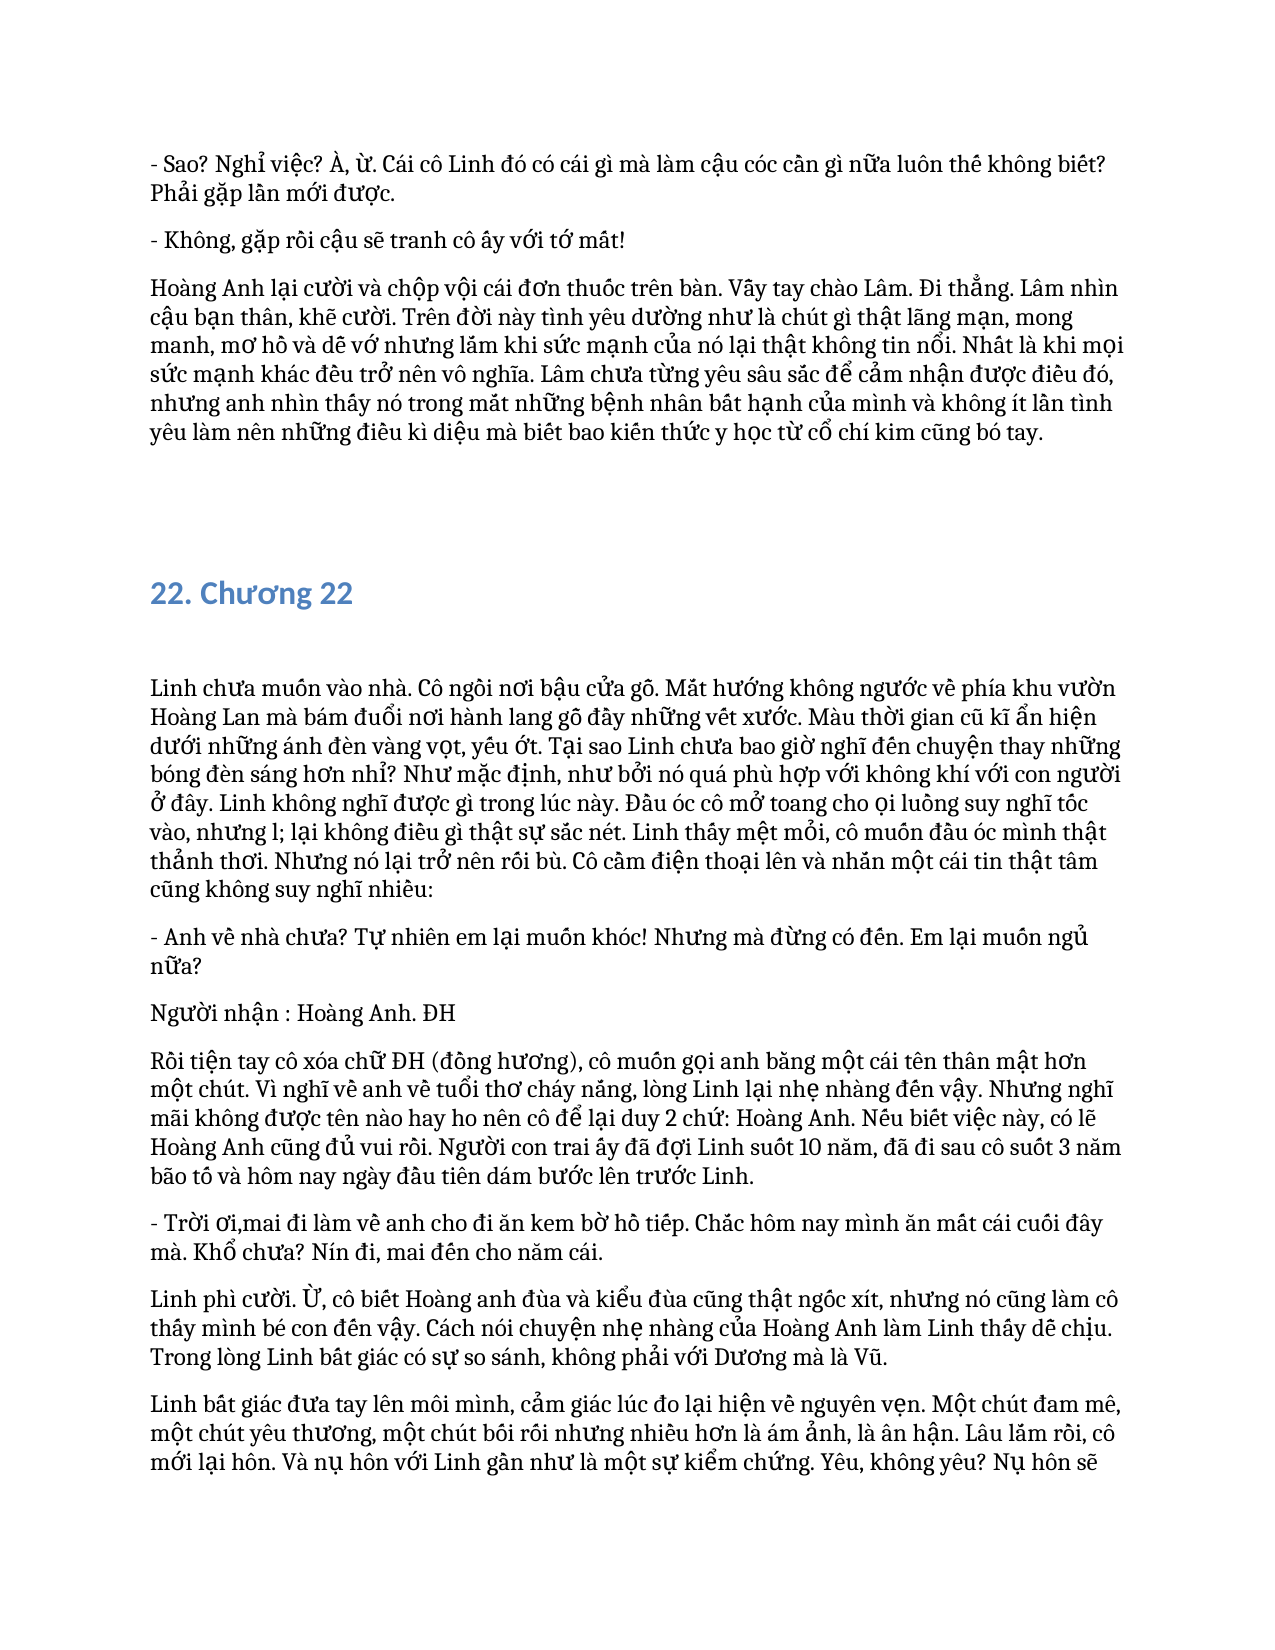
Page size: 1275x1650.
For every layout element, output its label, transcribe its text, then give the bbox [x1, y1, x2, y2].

text - Không, gặp rồi cậu sẽ tranh cô ấy với tớ mất! [150, 226, 1125, 255]
text Linh phì cười. Ừ, cô biết Hoàng anh đùa và kiểu đùa cũng thật ngốc xít, nhưng nó cũng làm cô thấy mình bé con đến vậy. Cách nói chuyện nhẹ nhàng của Hoàng Anh làm Linh thấy dễ chịu. Trong lòng Linh bất giác có sự so sánh, không phải với Dương mà là Vũ. [150, 1285, 1125, 1372]
text - Sao? Nghỉ việc? À, ừ. Cái cô Linh đó có cái gì mà làm cậu cóc cần gì nữa luôn thế không biết? Phải gặp lần mới được. [150, 150, 1125, 207]
text Người nhận : Hoàng Anh. ĐH [150, 999, 1125, 1028]
text - Trời ơi,mai đi làm về anh cho đi ăn kem bờ hồ tiếp. Chắc hôm nay mình ăn mất cái cuối đây mà. Khổ chưa? Nín đi, mai đến cho năm cái. [150, 1209, 1125, 1267]
text Hoàng Anh lại cười và chộp vội cái đơn thuốc trên bàn. Vẫy tay chào Lâm. Đi thẳng. Lâm nhìn cậu bạn thân, khẽ cười. Trên đời này tình yêu dường như là chút gì thật lãng mạn, mong manh, mơ hồ và dễ vớ nhưng lắm khi sức mạnh của nó lại thật không tin nổi. Nhất là khi mọi sức mạnh khác đều trở nên vô nghĩa. Lâm chưa từng yêu sâu sắc để cảm nhận được điều đó, nhưng anh nhìn thấy nó trong mắt những bệnh nhân bất hạnh của mình và không ít lần tình yêu làm nên những điều kì diệu mà biết bao kiến thức y học từ cổ chí kim cũng bó tay. [150, 274, 1125, 446]
subtitle 22. Chương 22 [150, 572, 1125, 613]
text Rồi tiện tay cô xóa chữ ĐH (đồng hương), cô muốn gọi anh bằng một cái tên thân mật hơn một chút. Vì nghĩ về anh về tuổi thơ cháy nắng, lòng Linh lại nhẹ nhàng đến vậy. Nhưng nghĩ mãi không được tên nào hay ho nên cô để lại duy 2 chứ: Hoàng Anh. Nếu biết việc này, có lẽ Hoàng Anh cũng đủ vui rồi. Người con trai ấy đã đợi Linh suốt 10 năm, đã đi sau cô suốt 3 năm bão tố và hôm nay ngày đầu tiên dám bước lên trước Linh. [150, 1047, 1125, 1190]
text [150, 1390, 1125, 1477]
text - Anh về nhà chưa? Tự nhiên em lại muốn khóc! Nhưng mà đừng có đến. Em lại muốn ngủ nữa? [150, 923, 1125, 980]
text Linh chưa muốn vào nhà. Cô ngồi nơi bậu cửa gỗ. Mắt hướng không ngước về phía khu vườn Hoàng Lan mà bám đuổi nơi hành lang gỗ đầy những vết xước. Màu thời gian cũ kĩ ẩn hiện dưới những ánh đèn vàng vọt, yếu ớt. Tại sao Linh chưa bao giờ nghĩ đến chuyện thay những bóng đèn sáng hơn nhỉ? Như mặc định, như bởi nó quá phù hợp với không khí với con người ở đây. Linh không nghĩ được gì trong lúc này. Đầu óc cô mở toang cho ọi luồng suy nghĩ tốc vào, nhưng l; lại không điều gì thật sự sắc nét. Linh thấy mệt mỏi, cô muốn đầu óc mình thật thảnh thơi. Nhưng nó lại trở nên rối bù. Cô cầm điện thoại lên và nhắn một cái tin thật tâm cũng không suy nghĩ nhiều: [150, 617, 1125, 904]
